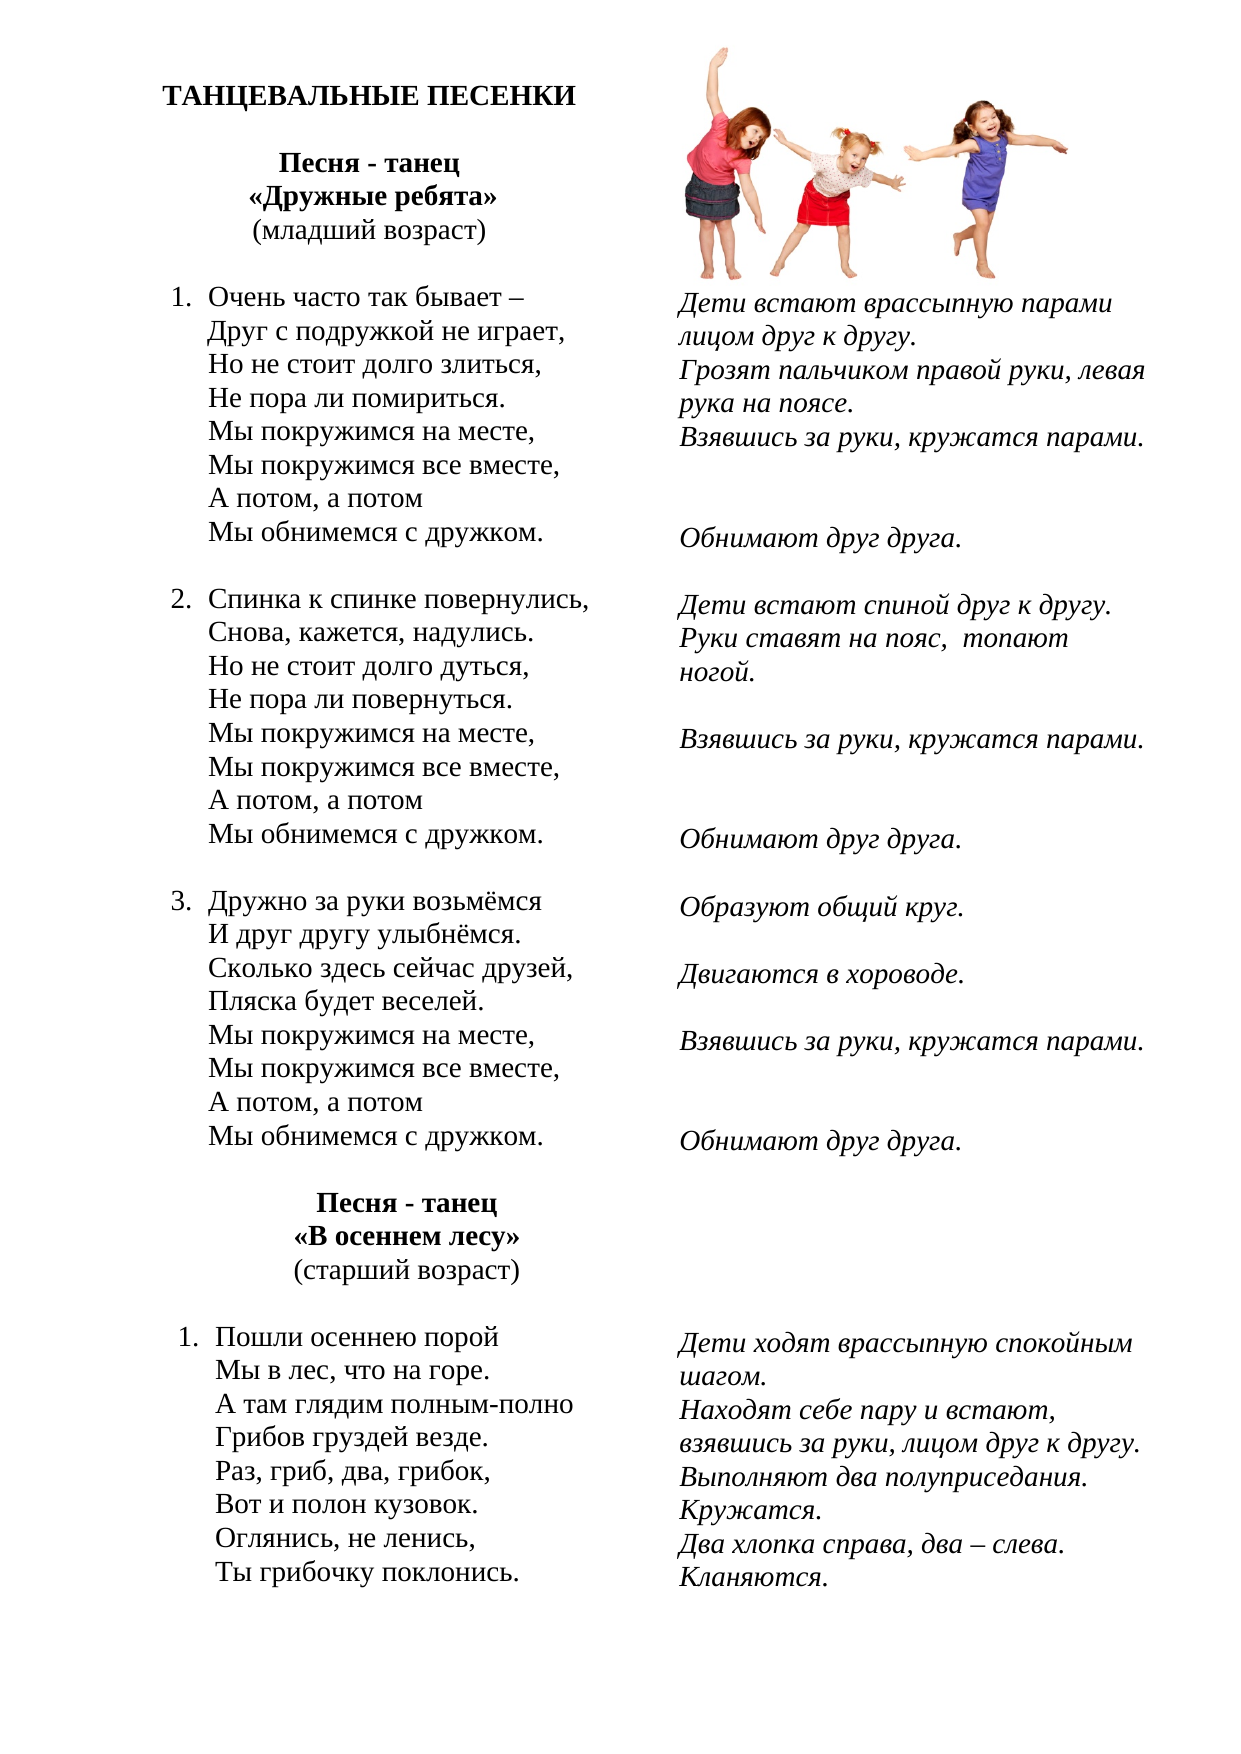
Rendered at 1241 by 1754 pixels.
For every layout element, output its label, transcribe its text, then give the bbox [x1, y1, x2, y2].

list Мы покружимся все вместе, [208, 1051, 605, 1084]
list А там глядим полным-полно [215, 1386, 605, 1419]
list Песня - танец [208, 1185, 605, 1218]
text Грозят пальчиком правой руки, левая рука на поясе. [679, 352, 1152, 419]
text Дети ходят врассыпную спокойным шагом. [679, 1325, 1152, 1392]
text Взявшись за руки, кружатся парами. [679, 419, 1152, 453]
text Кружатся. [679, 1492, 1152, 1526]
text Находят себе пару и встают, взявшись за руки, лицом друг к другу. [679, 1392, 1152, 1459]
list Очень часто так бывает – [170, 279, 605, 313]
list (старший возраст) [208, 1252, 605, 1285]
text Образуют общий круг. [679, 889, 1152, 922]
list Вот и полон кузовок. [215, 1487, 605, 1520]
text Двигаются в хороводе. [679, 956, 1152, 989]
list Мы покружимся все вместе, [208, 749, 605, 782]
list Мы обнимемся с дружком. [208, 1118, 605, 1151]
list Пошли осеннею порой [177, 1319, 605, 1352]
text Дети встают спиной друг к другу. Руки ставят на пояс, топают ногой. [679, 587, 1152, 687]
picture [679, 44, 1069, 286]
text Песня - танец [133, 145, 605, 178]
text (младший возраст) [133, 212, 605, 246]
list А потом, а потом [208, 1084, 605, 1118]
list Снова, кажется, надулись. [208, 614, 605, 648]
list Мы покружимся все вместе, [208, 447, 605, 480]
text Два хлопка справа, два – слева. [679, 1526, 1152, 1559]
text Взявшись за руки, кружатся парами. [679, 1023, 1152, 1056]
list Раз, гриб, два, грибок, [215, 1453, 605, 1487]
list Но не стоит долго дуться, [208, 648, 605, 682]
list Спинка к спинке повернулись, [170, 581, 605, 614]
text ТАНЦЕВАЛЬНЫЕ ПЕСЕНКИ [133, 78, 605, 111]
text «Дружные ребята» [133, 178, 605, 212]
list Мы покружимся на месте, [208, 715, 605, 749]
text Друг с подружкой не играет, [170, 313, 605, 346]
list Грибов груздей везде. [215, 1419, 605, 1453]
list Мы в лес, что на горе. [215, 1352, 605, 1386]
list Не пора ли повернуться. [208, 682, 605, 715]
list А потом, а потом [208, 480, 605, 514]
text Обнимают друг друга. [679, 520, 1152, 553]
list Дружно за руки возьмёмся [170, 883, 605, 916]
list Но не стоит долго злиться, [208, 346, 605, 380]
text Взявшись за руки, кружатся парами. [679, 721, 1152, 754]
list Сколько здесь сейчас друзей, [208, 950, 605, 983]
list А потом, а потом [208, 782, 605, 816]
list Оглянись, не ленись, [215, 1520, 605, 1554]
list «В осеннем лесу» [208, 1218, 605, 1252]
text Кланяются. [679, 1559, 1152, 1593]
text Выполняют два полуприседания. [679, 1459, 1152, 1492]
text Обнимают друг друга. [679, 1123, 1152, 1157]
list Пляска будет веселей. [208, 983, 605, 1017]
list Не пора ли помириться. [208, 380, 605, 413]
list Мы покружимся на месте, [208, 1017, 605, 1051]
list Мы покружимся на месте, [208, 413, 605, 447]
list Ты грибочку поклонись. [215, 1554, 605, 1587]
text Обнимают друг друга. [679, 822, 1152, 855]
list Мы обнимемся с дружком. [208, 514, 605, 547]
list Мы обнимемся с дружком. [208, 816, 605, 849]
text Дети встают врассыпную парами лицом друг к другу. [679, 285, 1152, 352]
list И друг другу улыбнёмся. [208, 916, 605, 950]
